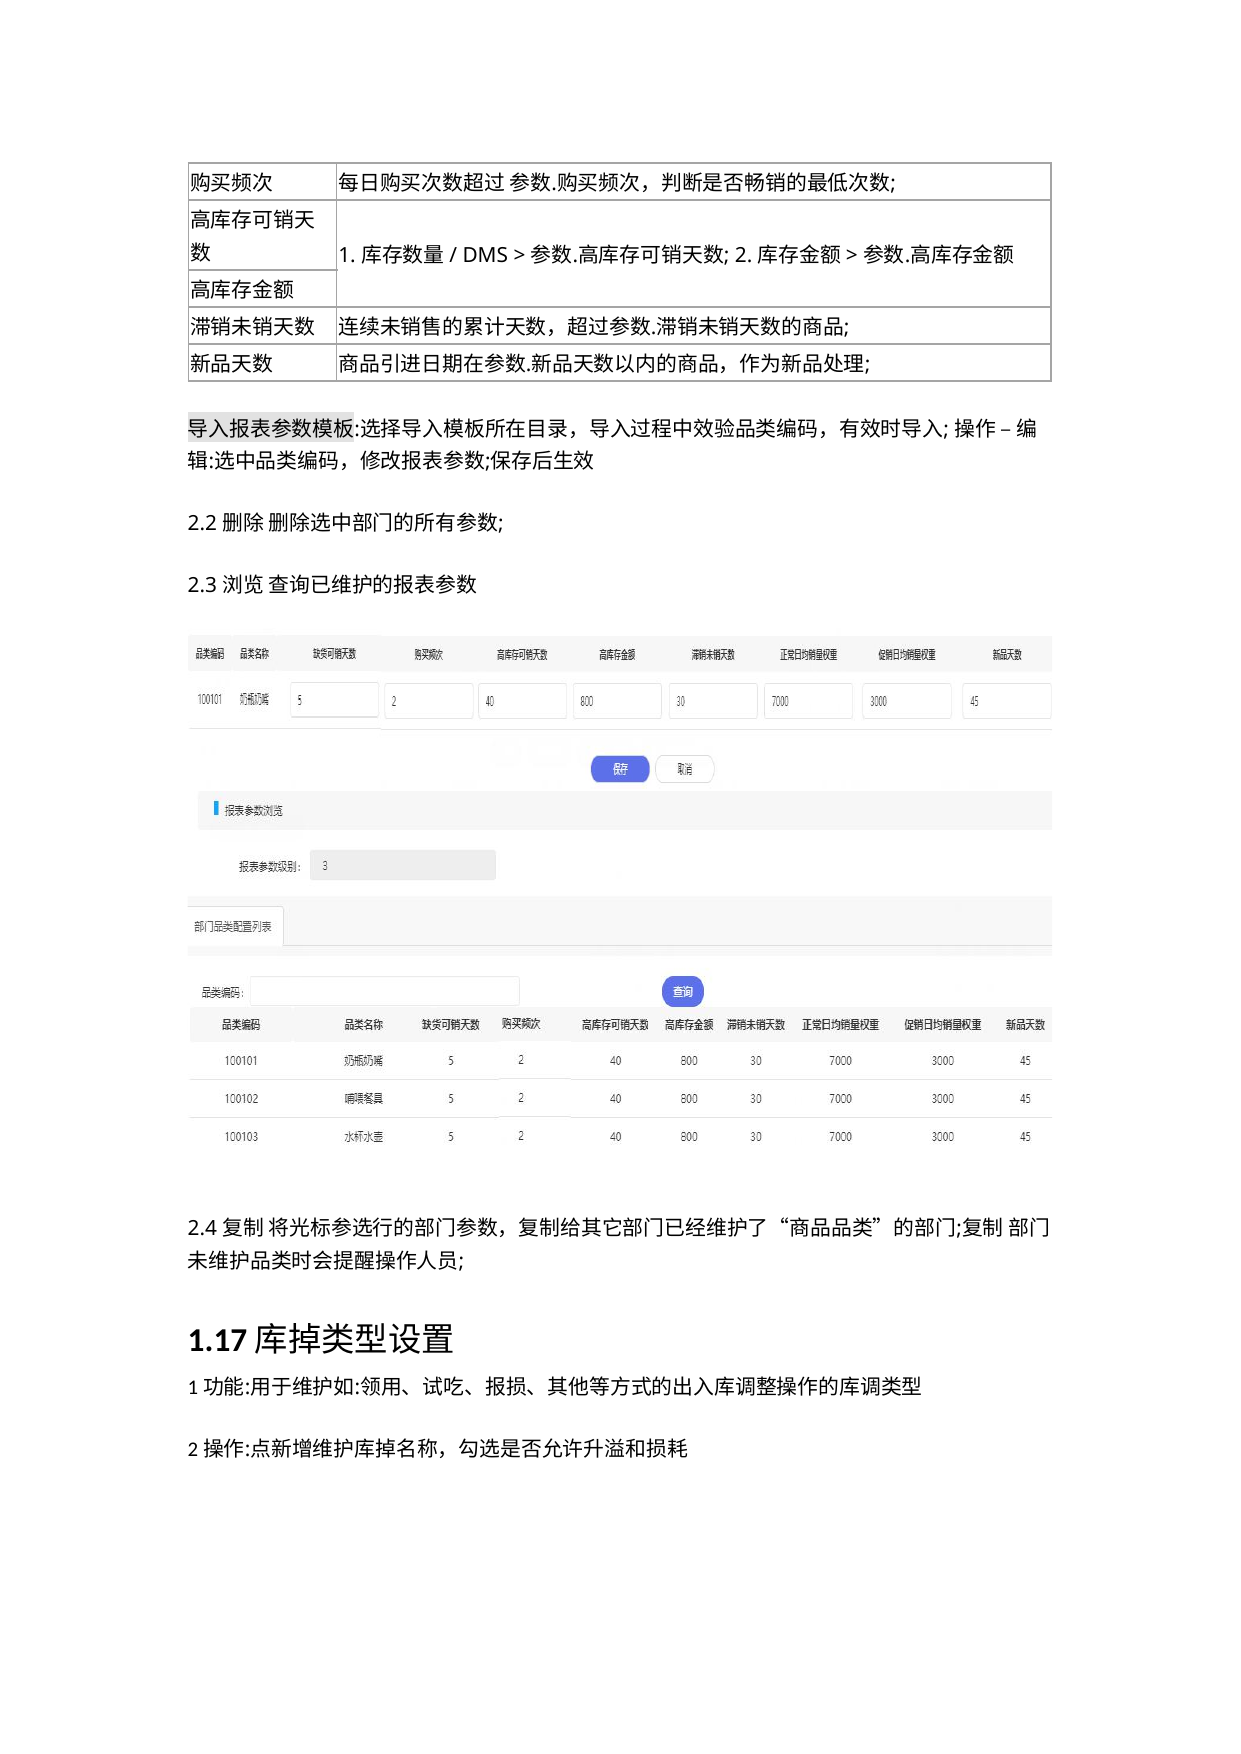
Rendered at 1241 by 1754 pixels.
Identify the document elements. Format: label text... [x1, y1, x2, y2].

table_cell 高库存可销天数 [189, 201, 336, 269]
picture [187, 628, 1053, 789]
text 1.17 库掉类型设置 1 功能:用于维护如:领用、试吃、报损、其他等方式的出入库调整操作的库调类型 [187, 1304, 1053, 1402]
table_cell 每日购买次数超过 参数.购买频次，判断是否畅销的最低次数; [337, 164, 1050, 199]
table_cell 1. 库存数量 / DMS > 参数.高库存可销天数; 2. 库存金额 > 参数.高库存金额 [337, 201, 1050, 306]
text 2.4 复制 将光标参选行的部门参数，复制给其它部门已经维护了“商品品类”的部门;复制 部门未维护品类时会提醒操作人员; [187, 1210, 1053, 1275]
table_cell 连续未销售的累计天数，超过参数.滞销未销天数的商品; [337, 308, 1050, 343]
table_cell 购买频次 [189, 164, 336, 199]
text 2.3 浏览 查询已维护的报表参数 [187, 567, 1053, 599]
table_cell 高库存金额 [189, 271, 336, 306]
picture [187, 791, 1053, 1154]
text 导入报表参数模板:选择导入模板所在目录，导入过程中效验品类编码，有效时导入; 操作 – 编辑:选中品类编码，修改报表参数;保存后生效 [187, 411, 1053, 476]
table_cell 商品引进日期在参数.新品天数以内的商品，作为新品处理; [337, 345, 1050, 380]
text 2 操作:点新增维护库掉名称，勾选是否允许升溢和损耗 [187, 1431, 1053, 1464]
table_cell 新品天数 [189, 345, 336, 380]
text 2.2 删除 删除选中部门的所有参数; [187, 505, 1053, 538]
table_cell 滞销未销天数 [189, 308, 336, 343]
